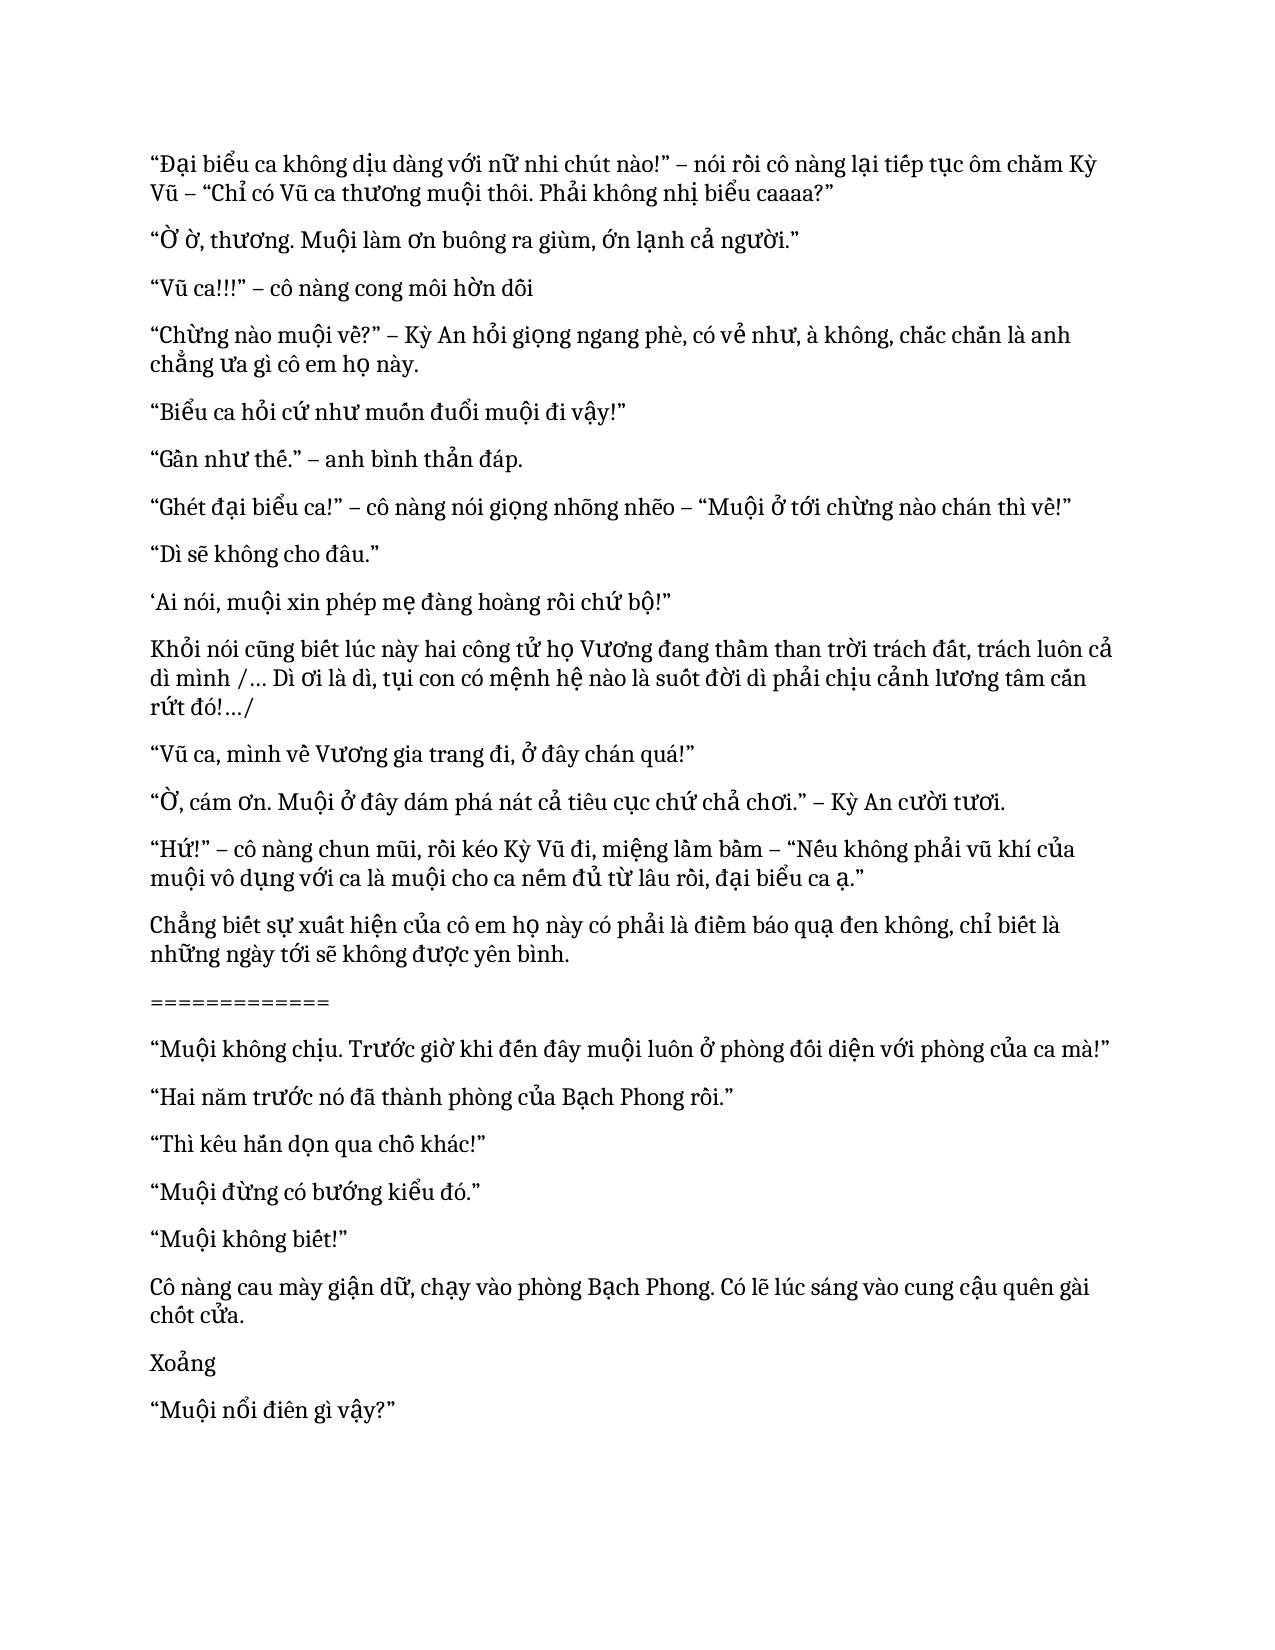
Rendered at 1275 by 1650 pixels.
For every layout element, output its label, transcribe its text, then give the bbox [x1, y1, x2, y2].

text “Hứ!” – cô nàng chun mũi, rồi kéo Kỳ Vũ đi, miệng lầm bầm – “Nếu không phải vũ khí của muội vô dụng với ca là muội cho ca nếm đủ từ lâu rồi, đại biểu ca ạ.” [150, 835, 1125, 892]
text “Muội không chịu. Trước giờ khi đến đây muội luôn ở phòng đối diện với phòng của ca mà!” [150, 1035, 1125, 1064]
text “Chừng nào muội về?” – Kỳ An hỏi giọng ngang phè, có vẻ như, à không, chắc chắn là anh chẳng ưa gì cô em họ này. [150, 321, 1125, 379]
text “Ghét đại biểu ca!” – cô nàng nói giọng nhõng nhẽo – “Muội ở tới chừng nào chán thì về!” [150, 492, 1125, 521]
text “Dì sẽ không cho đâu.” [150, 540, 1125, 569]
text “Muội đừng có bướng kiểu đó.” [150, 1177, 1125, 1206]
text “Muội nổi điên gì vậy?” [150, 1396, 1125, 1425]
text “Biểu ca hỏi cứ như muốn đuổi muội đi vậy!” [150, 397, 1125, 426]
text “Vũ ca!!!” – cô nàng cong môi hờn dỗi [150, 274, 1125, 302]
text “Ờ ờ, thương. Muội làm ơn buông ra giùm, ớn lạnh cả người.” [150, 226, 1125, 255]
text Chẳng biết sự xuất hiện của cô em họ này có phải là điềm báo quạ đen không, chỉ biết là những ngày tới sẽ không được yên bình. [150, 911, 1125, 969]
text “Gần như thế.” – anh bình thản đáp. [150, 445, 1125, 474]
text “Hai năm trước nó đã thành phòng của Bạch Phong rồi.” [150, 1082, 1125, 1111]
text ‘Ai nói, muội xin phép mẹ đàng hoàng rồi chứ bộ!” [150, 587, 1125, 616]
text Khỏi nói cũng biết lúc này hai công tử họ Vương đang thầm than trời trách đất, trách luôn cả dì mình /… Dì ơi là dì, tụi con có mệnh hệ nào là suốt đời dì phải chịu cảnh lương tâm cắn rứt đó!…/ [150, 635, 1125, 721]
text “Thì kêu hắn dọn qua chỗ khác!” [150, 1130, 1125, 1159]
text “Muội không biết!” [150, 1225, 1125, 1254]
text Cô nàng cau mày giận dữ, chạy vào phòng Bạch Phong. Có lẽ lúc sáng vào cung cậu quên gài chốt cửa. [150, 1272, 1125, 1330]
text ============= [150, 987, 1125, 1016]
text Xoảng [150, 1349, 1125, 1377]
text “Vũ ca, mình về Vương gia trang đi, ở đây chán quá!” [150, 740, 1125, 769]
text “Đại biểu ca không dịu dàng với nữ nhi chút nào!” – nói rồi cô nàng lại tiếp tục ôm chằm Kỳ Vũ – “Chỉ có Vũ ca thương muội thôi. Phải không nhị biểu caaaa?” [150, 150, 1125, 207]
text “Ờ, cám ơn. Muội ở đây dám phá nát cả tiêu cục chứ chả chơi.” – Kỳ An cười tươi. [150, 787, 1125, 816]
